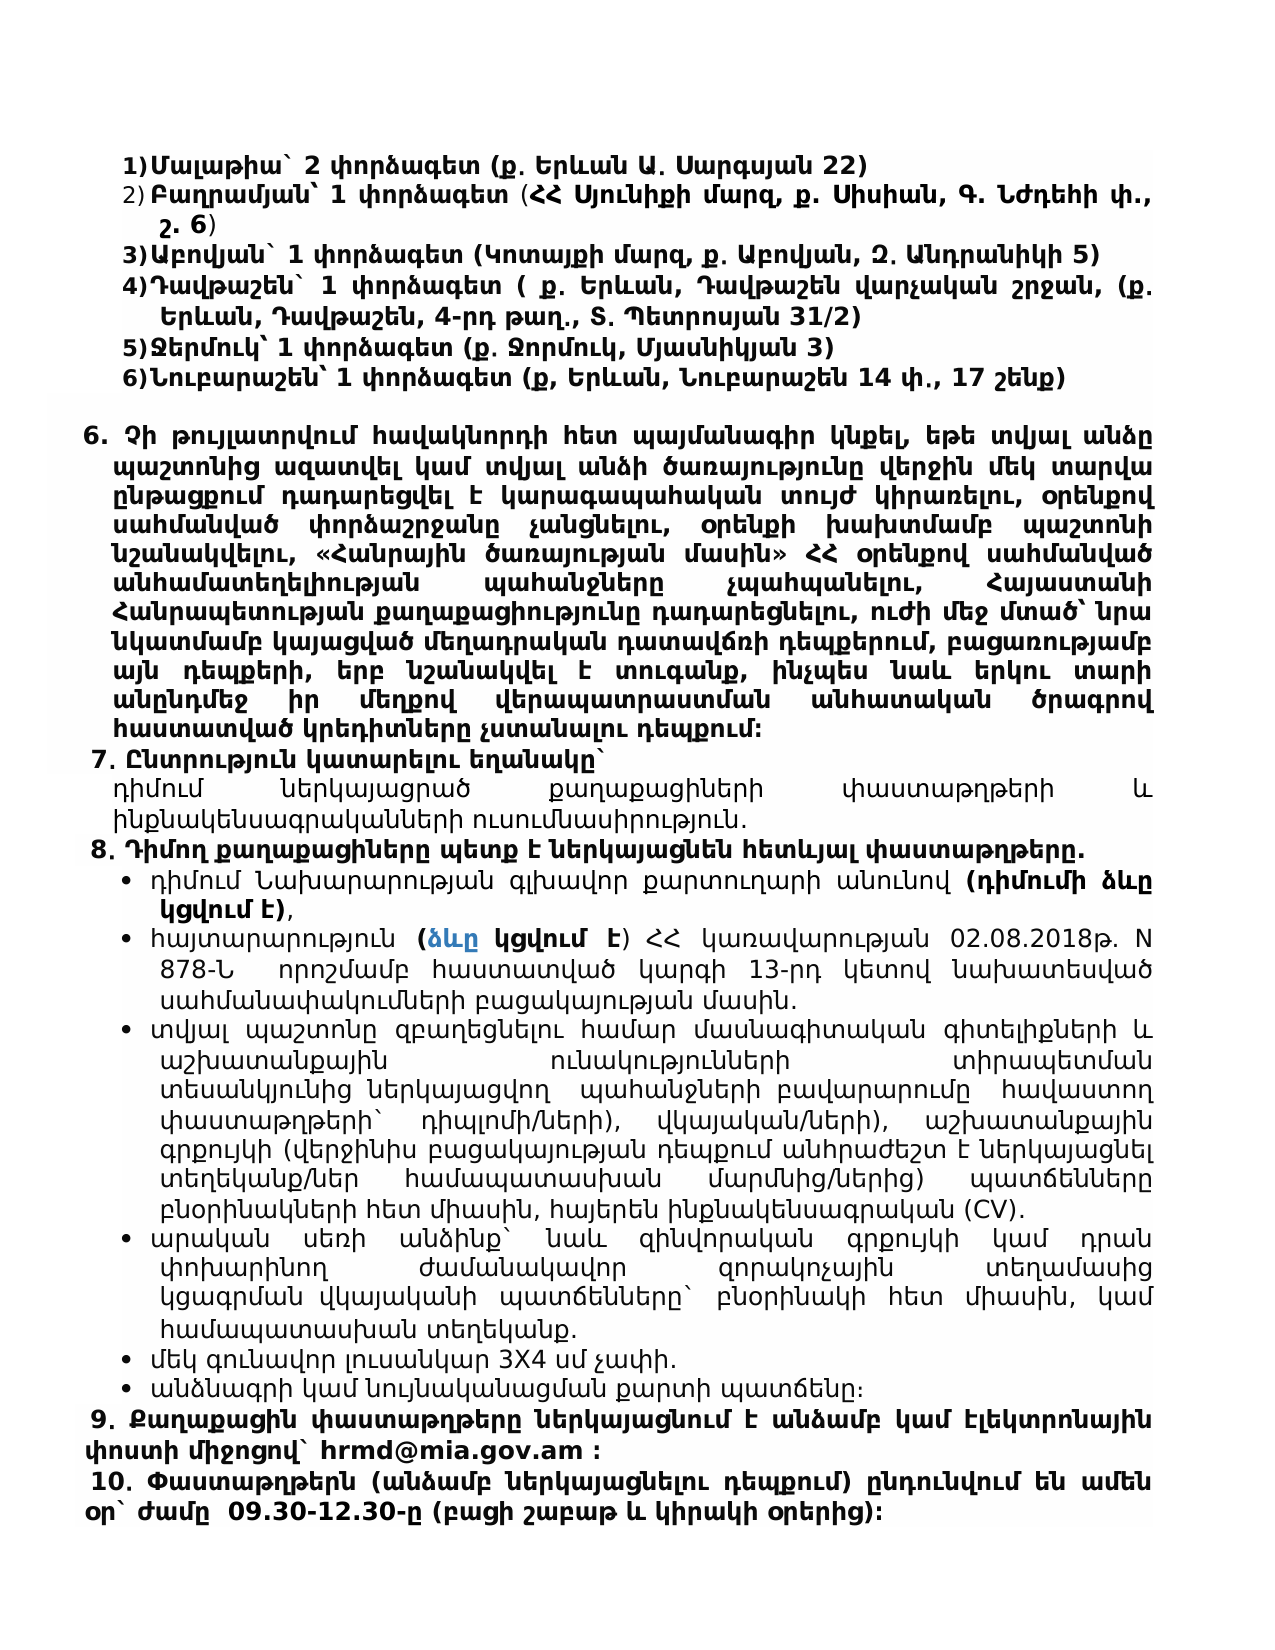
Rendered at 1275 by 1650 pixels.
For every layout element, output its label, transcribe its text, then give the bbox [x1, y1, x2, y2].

text 7․ Ընտրություն կատարելու եղանակը` [47, 743, 1153, 774]
text 9․ Քաղաքացին փաստաթղթերը ներկայացնում է անձամբ կամ էլեկտրոնային փոստի միջոցով` hrmd@mia.gov.am ։ [75, 1404, 1153, 1465]
list Նուբարաշեն՝ 1 փորձագետ (ք, Երևան, Նուբարաշեն 14 փ․, 17 շենք) [122, 362, 1153, 393]
list արական սեռի անձինք` նաև զինվորական գրքույկի կամ դրան փոխարինող ժամանակավոր զորակոչային տեղամասից կցագրման վկայականի պատճենները` բնօրինակի հետ միասին, կամ համապատասխան տեղեկանք․ [122, 1224, 1153, 1344]
list Մալաթիա` 2 փորձագետ (ք․ Երևան Ա․ Սարգսյան 22) [122, 150, 1153, 181]
list անձնագրի կամ նույնականացման քարտի պատճենը։ [122, 1375, 1153, 1404]
text 6. Չի թույլատրվում հավակնորդի հետ պայմանագիր կնքել, եթե տվյալ անձը պաշտոնից ազատվել կամ տվյալ անձի ծառայությունը վերջին մեկ տարվա ընթացքում դադարեցվել է կարագապահական տույժ կիրառելու, օրենքով սահմանված փորձաշրջանը չանցնելու, օրենքի խախտմամբ պաշտոնի նշանակվելու, «Հանրային ծառայության մասին» ՀՀ օրենքով սահմանված անհամատեղելիության պահանջները չպահպանելու, Հայաստանի Հանրապետության քաղաքացիությունը դադարեցնելու, ուժի մեջ մտած՝ նրա նկատմամբ կայացված մեղադրական դատավճռի դեպքերում, բացառությամբ այն դեպքերի, երբ նշանակվել է տուգանք, ինչպես նաև երկու տարի անընդմեջ իր մեղքով վերապատրաստման անհատական ծրագրով հաստատված կրեդիտները չստանալու դեպքում։ [47, 421, 1153, 743]
text դիմում ներկայացրած քաղաքացիների փաստաթղթերի և ինքնակենսագրականների ուսումնասիրություն․ [112, 774, 1153, 834]
list դիմում Նախարարության գլխավոր քարտուղարի անունով (դիմումի ձևը կցվում է), [122, 866, 1153, 925]
list հայտարարություն (ձևը կցվում է) ՀՀ կառավարության 02.08.2018թ. N 878-Ն որոշմամբ հաստատված կարգի 13-րդ կետով նախատեսված սահմանափակումների բացակայության մասին․ [122, 925, 1153, 1015]
list Աբովյան` 1 փորձագետ (Կոտայքի մարզ, ք․ Աբովյան, Զ․ Անդրանիկի 5) [122, 239, 1153, 270]
text 8․ Դիմող քաղաքացիները պետք է ներկայացնեն հետևյալ փաստաթղթերը. [75, 834, 1153, 866]
list Բաղրամյան՝ 1 փորձագետ (ՀՀ Սյունիքի մարզ, ք. Սիսիան, Գ. Նժդեհի փ., շ. 6) [122, 181, 1153, 239]
list Ջերմուկ՝ 1 փորձագետ (ք․ Ջորմուկ, Մյասնիկյան 3) [122, 331, 1153, 362]
list մեկ գունավոր լուսանկար 3X4 սմ չափի․ [122, 1344, 1153, 1375]
list Դավթաշեն` 1 փորձագետ ( ք․ Երևան, Դավթաշեն վարչական շրջան, (ք․ Երևան, Դավթաշեն, 4-րդ թաղ․, Տ․ Պետրոսյան 31/2) [122, 270, 1153, 331]
text 10․ Փաստաթղթերն (անձամբ ներկայացնելու դեպքում) ընդունվում են ամեն օր` ժամը 09.30-12.30-ը (բացի շաբաթ և կիրակի օրերից)։ [75, 1465, 1153, 1527]
list տվյալ պաշտոնը զբաղեցնելու համար մասնագիտական գիտելիքների և աշխատանքային ունակությունների տիրապետման տեսանկյունից ներկայացվող պահանջների բավարարումը հավաստող փաստաթղթերի` դիպլոմի/ների), վկայական/ների), աշխատանքային գրքույկի (վերջինիս բացակայության դեպքում անհրաժեշտ է ներկայացնել տեղեկանք/ներ համապատասխան մարմնից/ներից) պատճենները բնօրինակների հետ միասին, հայերեն ինքնակենսագրական (CV)․ [122, 1015, 1153, 1224]
